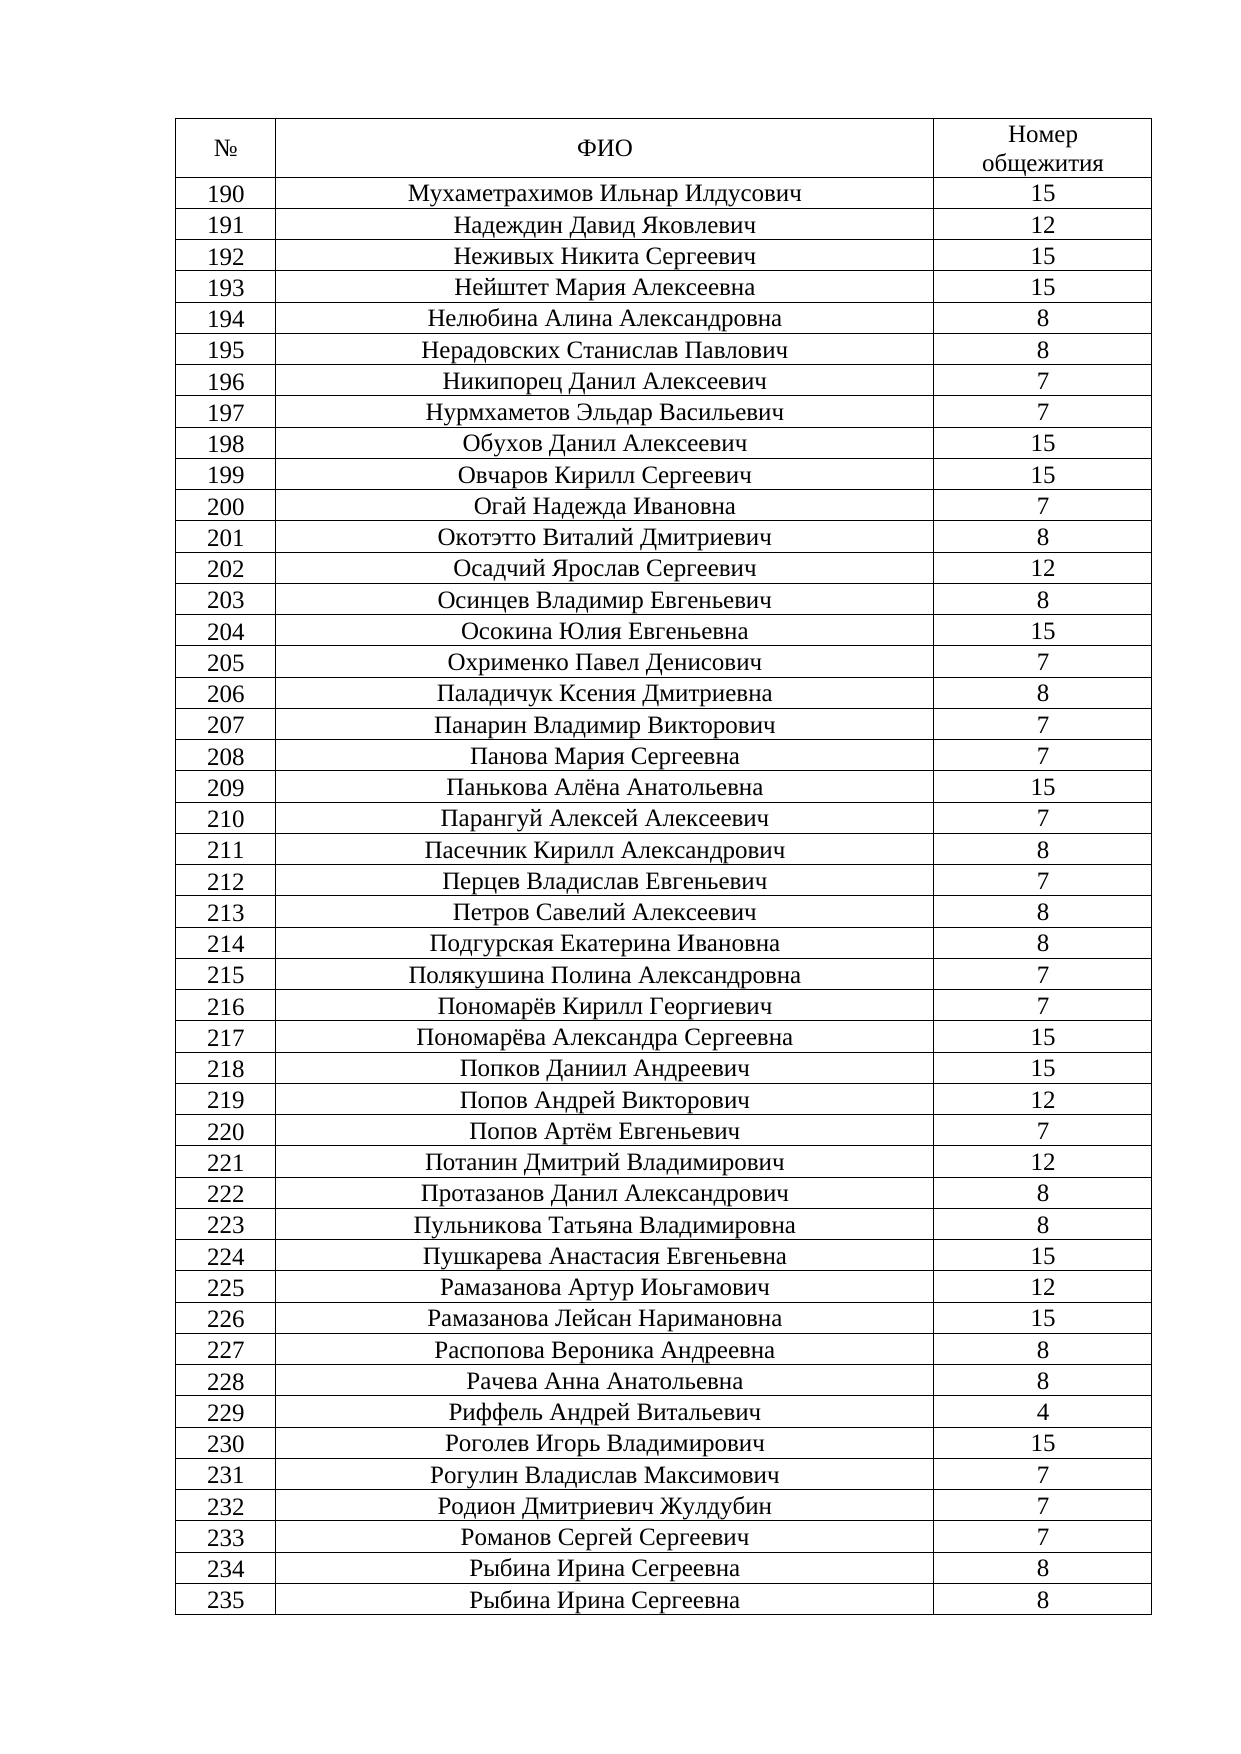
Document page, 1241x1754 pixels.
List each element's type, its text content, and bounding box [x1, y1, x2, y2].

table_cell Рыбина Ирина Сегреевна [276, 1553, 933, 1583]
table_cell Родион Дмитриевич Жулдубин [276, 1490, 933, 1520]
table_cell 15 [934, 1021, 1151, 1052]
table_cell Паладичук Ксения Дмитриевна [276, 678, 933, 708]
table_cell 234 [176, 1553, 275, 1583]
table_cell 12 [934, 553, 1151, 583]
table_cell Перцев Владислав Евгеньевич [276, 865, 933, 895]
table_cell Пульникова Татьяна Владимировна [276, 1209, 933, 1239]
table_cell 8 [934, 928, 1151, 958]
table_cell 227 [176, 1334, 275, 1364]
table_cell Полякушина Полина Александровна [276, 959, 933, 989]
table_cell 226 [176, 1303, 275, 1333]
table_cell Пономарёва Александра Сергеевна [276, 1021, 933, 1052]
table_cell 8 [934, 334, 1151, 364]
table_cell 8 [934, 1365, 1151, 1395]
table_cell Надеждин Давид Яковлевич [276, 209, 933, 239]
table_cell 7 [934, 365, 1151, 395]
table_cell 15 [934, 1428, 1151, 1458]
table_cell Риффель Андрей Витальевич [276, 1396, 933, 1427]
table_cell Рамазанова Лейсан Наримановна [276, 1303, 933, 1333]
table_cell 203 [176, 584, 275, 614]
table_cell 15 [934, 1240, 1151, 1270]
table_cell 229 [176, 1396, 275, 1427]
table_cell Подгурская Екатерина Ивановна [276, 928, 933, 958]
table_cell Панарин Владимир Викторович [276, 709, 933, 739]
table_cell 194 [176, 303, 275, 333]
table_cell 233 [176, 1521, 275, 1552]
table_cell 222 [176, 1178, 275, 1208]
table_cell Панова Мария Сергеевна [276, 740, 933, 770]
table_cell Мухаметрахимов Ильнар Илдусович [276, 178, 933, 208]
table_cell 220 [176, 1115, 275, 1145]
table_cell 221 [176, 1146, 275, 1177]
table_cell 231 [176, 1459, 275, 1489]
table_cell Распопова Вероника Андреевна [276, 1334, 933, 1364]
table_cell 196 [176, 365, 275, 395]
table_cell Окотэтто Виталий Дмитриевич [276, 521, 933, 552]
table_cell 15 [934, 178, 1151, 208]
table_cell 7 [934, 865, 1151, 895]
table_cell 15 [934, 1303, 1151, 1333]
table_cell 211 [176, 834, 275, 864]
table_cell 7 [934, 709, 1151, 739]
table_cell Потанин Дмитрий Владимирович [276, 1146, 933, 1177]
table_cell 235 [176, 1584, 275, 1614]
table_cell 7 [934, 740, 1151, 770]
table_cell Рыбина Ирина Сергеевна [276, 1584, 933, 1614]
table_cell 217 [176, 1021, 275, 1052]
table_cell Неживых Никита Сергеевич [276, 240, 933, 270]
table_cell 8 [934, 678, 1151, 708]
table_cell 207 [176, 709, 275, 739]
table_cell Попов Андрей Викторович [276, 1084, 933, 1114]
table_cell 7 [934, 990, 1151, 1020]
table_cell Романов Сергей Сергеевич [276, 1521, 933, 1552]
table_cell 213 [176, 896, 275, 927]
table_cell 191 [176, 209, 275, 239]
table_cell 230 [176, 1428, 275, 1458]
table_cell 208 [176, 740, 275, 770]
table_cell Никипорец Данил Алексеевич [276, 365, 933, 395]
table_cell 7 [934, 959, 1151, 989]
table_cell 8 [934, 521, 1151, 552]
table_cell Нейштет Мария Алексеевна [276, 271, 933, 302]
table_cell 8 [934, 1553, 1151, 1583]
table_cell 232 [176, 1490, 275, 1520]
table_cell 12 [934, 1146, 1151, 1177]
table_cell 7 [934, 646, 1151, 677]
table_cell 7 [934, 803, 1151, 833]
table_cell 200 [176, 490, 275, 520]
table_cell 209 [176, 771, 275, 802]
table_cell 219 [176, 1084, 275, 1114]
table_cell Осадчий Ярослав Сергеевич [276, 553, 933, 583]
table_cell 7 [934, 1521, 1151, 1552]
table_cell 8 [934, 1334, 1151, 1364]
table_cell 7 [934, 1459, 1151, 1489]
table_cell 15 [934, 271, 1151, 302]
table_cell 8 [934, 303, 1151, 333]
table_cell 204 [176, 615, 275, 645]
table_cell 205 [176, 646, 275, 677]
table_cell 212 [176, 865, 275, 895]
table_cell 192 [176, 240, 275, 270]
table_cell Осокина Юлия Евгеньевна [276, 615, 933, 645]
table_cell Овчаров Кирилл Сергеевич [276, 459, 933, 489]
table_cell 8 [934, 1209, 1151, 1239]
table_cell 15 [934, 1053, 1151, 1083]
table_cell 225 [176, 1271, 275, 1302]
table_cell 198 [176, 428, 275, 458]
table_cell 199 [176, 459, 275, 489]
table_cell 197 [176, 396, 275, 427]
table_cell 215 [176, 959, 275, 989]
table_cell 201 [176, 521, 275, 552]
table_cell 216 [176, 990, 275, 1020]
table_cell 15 [934, 428, 1151, 458]
table_cell Обухов Данил Алексеевич [276, 428, 933, 458]
table_cell Нелюбина Алина Александровна [276, 303, 933, 333]
table_cell Осинцев Владимир Евгеньевич [276, 584, 933, 614]
table_cell Панькова Алёна Анатольевна [276, 771, 933, 802]
table_cell 4 [934, 1396, 1151, 1427]
table_cell 202 [176, 553, 275, 583]
table_cell 8 [934, 896, 1151, 927]
table_cell Петров Савелий Алексеевич [276, 896, 933, 927]
table_cell Рамазанова Артур Иоьгамович [276, 1271, 933, 1302]
table_cell Рогулин Владислав Максимович [276, 1459, 933, 1489]
table_cell 8 [934, 1584, 1151, 1614]
table_header № [176, 119, 275, 177]
table_cell Пушкарева Анастасия Евгеньевна [276, 1240, 933, 1270]
table_cell Протазанов Данил Александрович [276, 1178, 933, 1208]
table_cell 12 [934, 1271, 1151, 1302]
table_cell 15 [934, 771, 1151, 802]
table_cell 8 [934, 1178, 1151, 1208]
table_cell Попов Артём Евгеньевич [276, 1115, 933, 1145]
table_cell 228 [176, 1365, 275, 1395]
table_cell 15 [934, 615, 1151, 645]
table_cell Парангуй Алексей Алексеевич [276, 803, 933, 833]
table_cell 7 [934, 490, 1151, 520]
table_cell 12 [934, 209, 1151, 239]
table_cell Пономарёв Кирилл Георгиевич [276, 990, 933, 1020]
table_cell 15 [934, 240, 1151, 270]
table_cell Рачева Анна Анатольевна [276, 1365, 933, 1395]
table_cell 224 [176, 1240, 275, 1270]
table_header Номер общежития [934, 119, 1151, 177]
table_cell 7 [934, 1490, 1151, 1520]
table_cell 206 [176, 678, 275, 708]
table_cell 8 [934, 584, 1151, 614]
table_cell 12 [934, 1084, 1151, 1114]
table_cell 8 [934, 834, 1151, 864]
table_cell 15 [934, 459, 1151, 489]
table_cell 195 [176, 334, 275, 364]
table_cell Огай Надежда Ивановна [276, 490, 933, 520]
table_cell 193 [176, 271, 275, 302]
table_cell 214 [176, 928, 275, 958]
table_cell 190 [176, 178, 275, 208]
table_header ФИО [276, 119, 933, 177]
table_cell Пасечник Кирилл Александрович [276, 834, 933, 864]
table_cell Охрименко Павел Денисович [276, 646, 933, 677]
table_cell Роголев Игорь Владимирович [276, 1428, 933, 1458]
table_cell 218 [176, 1053, 275, 1083]
table_cell 7 [934, 396, 1151, 427]
table_cell 223 [176, 1209, 275, 1239]
table_cell 7 [934, 1115, 1151, 1145]
table_cell Нурмхаметов Эльдар Васильевич [276, 396, 933, 427]
table_cell Попков Даниил Андреевич [276, 1053, 933, 1083]
table_cell Нерадовских Станислав Павлович [276, 334, 933, 364]
table_cell 210 [176, 803, 275, 833]
